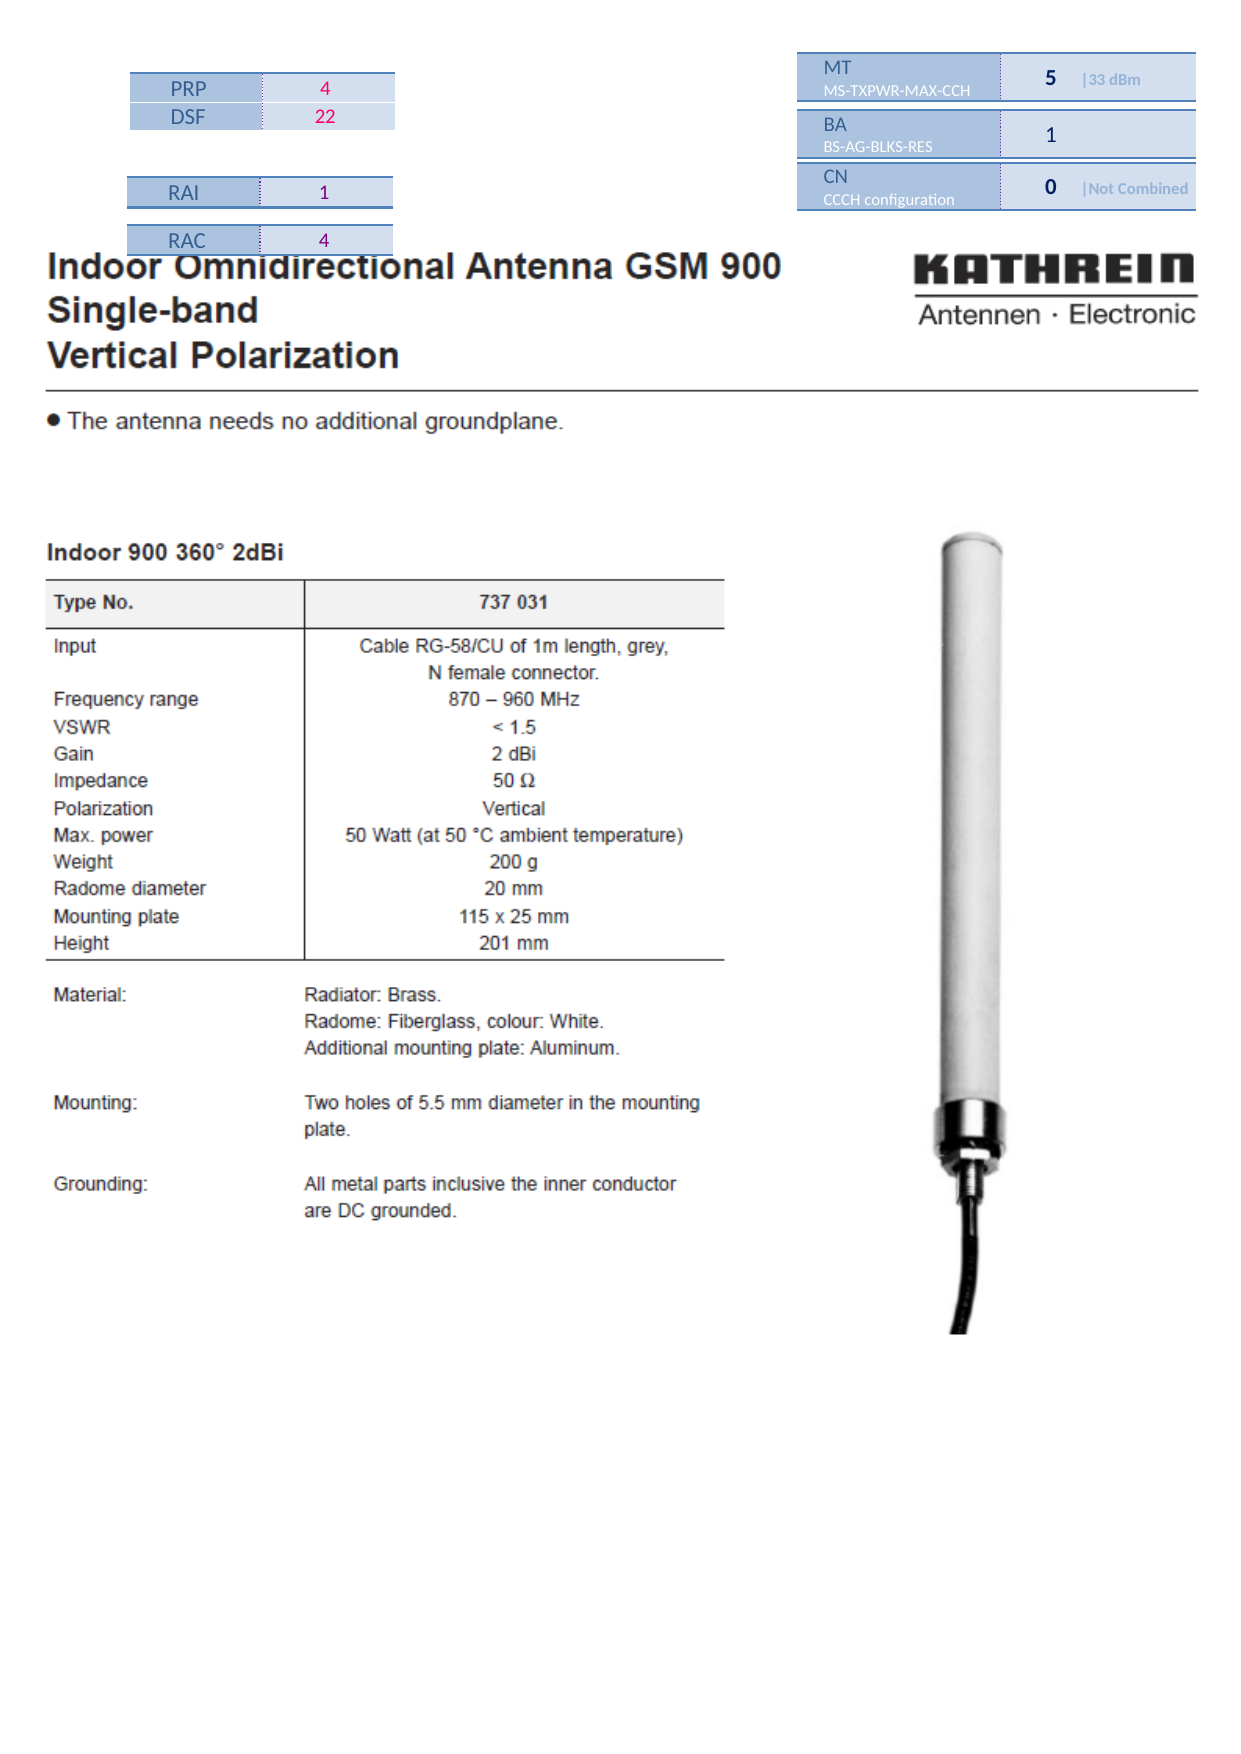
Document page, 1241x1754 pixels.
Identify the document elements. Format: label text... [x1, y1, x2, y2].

table_header RAI [127, 178, 260, 206]
table_header CN CCCH configuration [797, 164, 1001, 209]
table_cell 22 [263, 103, 395, 130]
table_header 5 |33 dBm [1001, 54, 1196, 100]
table_header PRP [130, 74, 262, 102]
table_header 1 [260, 178, 393, 206]
table_header BA BS-AG-BLKS-RES [797, 111, 1001, 157]
table_cell DSF [130, 103, 262, 130]
picture [32, 237, 1211, 1341]
table_header RAC [127, 226, 260, 254]
table_header 1 [1001, 111, 1196, 157]
table_header MT MS-TXPWR-MAX-CCH [797, 54, 1001, 100]
table_header 4 [263, 74, 395, 102]
table_header 4 [260, 226, 393, 254]
table_header 0 |Not Combined [1001, 164, 1196, 209]
